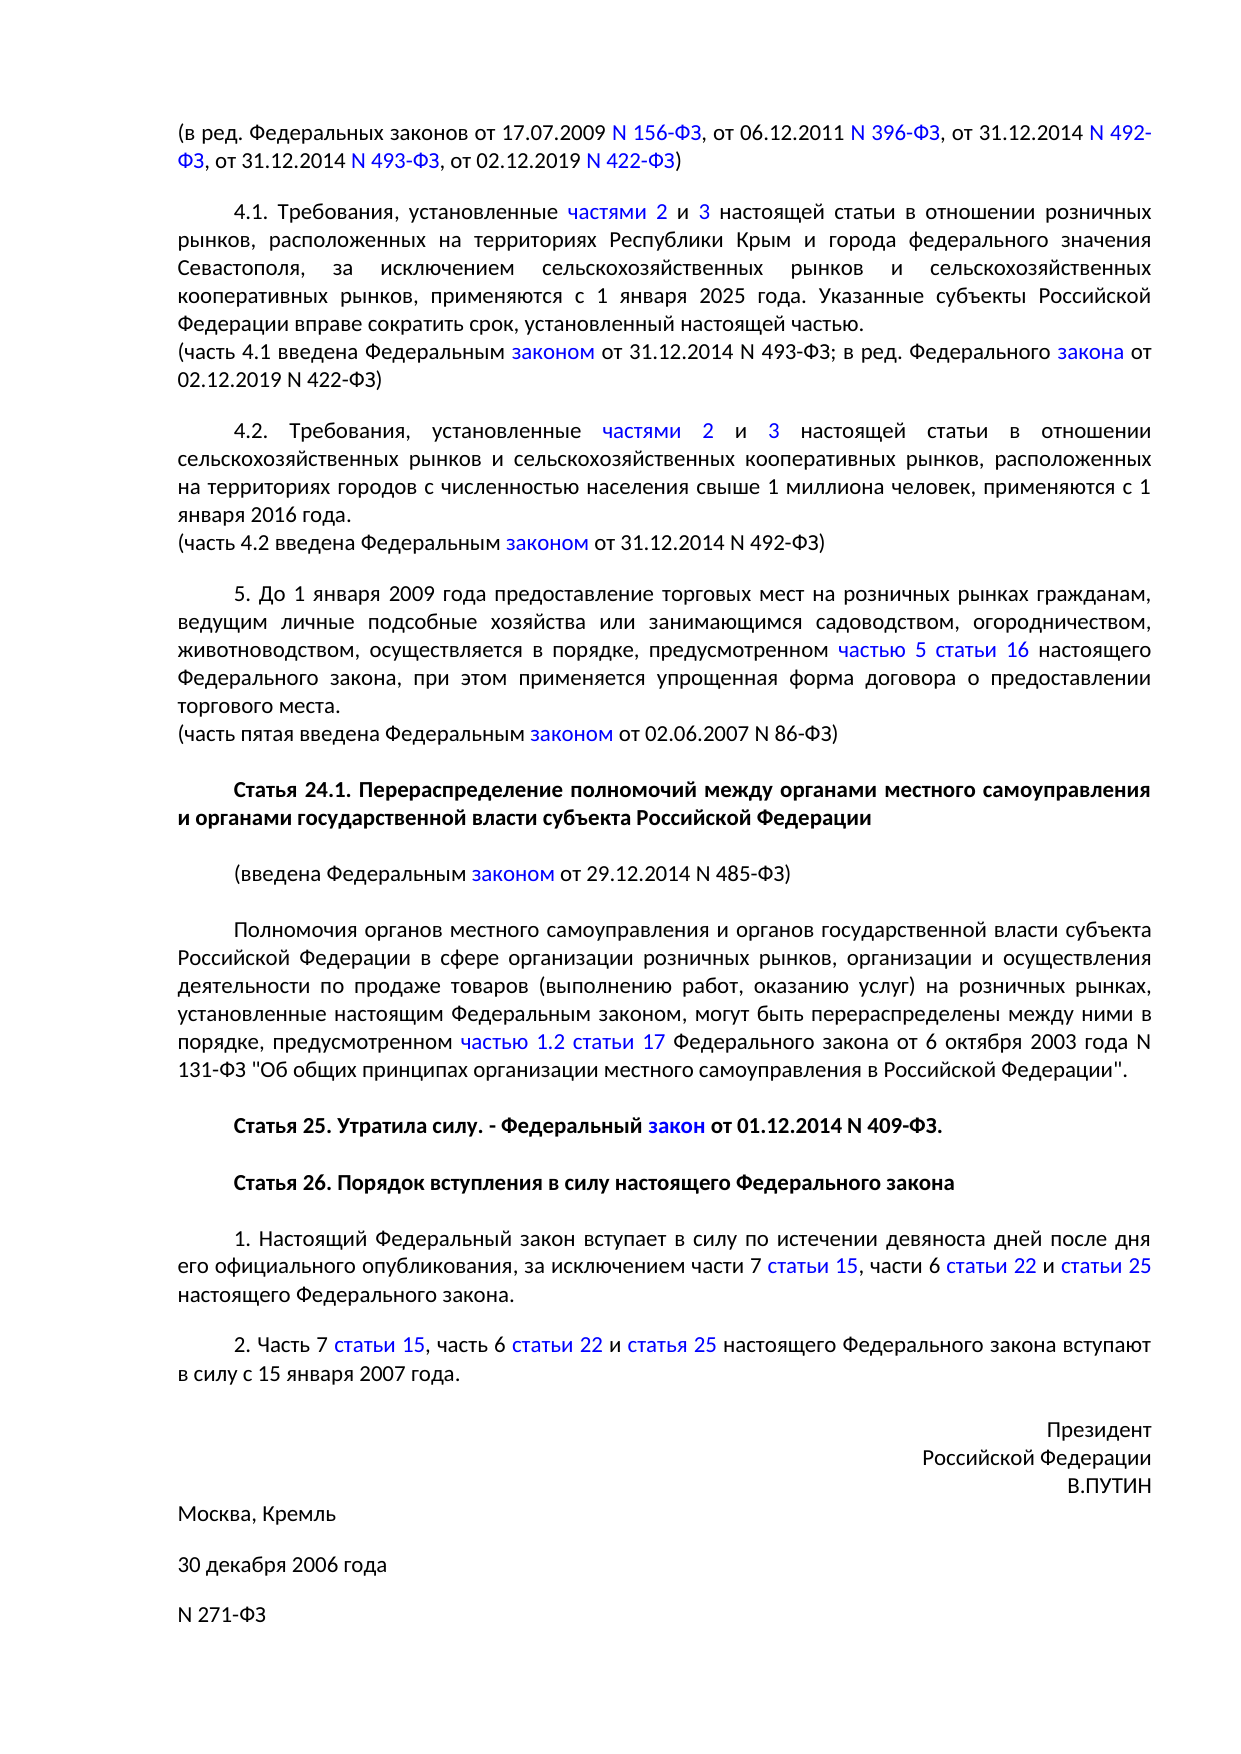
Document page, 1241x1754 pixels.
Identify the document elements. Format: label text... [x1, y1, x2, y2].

text (введена Федеральным законом от 29.12.2014 N 485-ФЗ) [177, 859, 1152, 887]
text Москва, Кремль [177, 1499, 1152, 1527]
text (часть 4.2 введена Федеральным законом от 31.12.2014 N 492-ФЗ) [177, 528, 1152, 556]
title Статья 24.1. Перераспределение полномочий между органами местного самоуправления и органами государственной власти субъекта Российской Федерации [177, 775, 1152, 831]
text 5. До 1 января 2009 года предоставление торговых мест на розничных рынках гражданам, ведущим личные подсобные хозяйства или занимающимся садоводством, огородничеством, животноводством, осуществляется в порядке, предусмотренном частью 5 статьи 16 настоящего Федерального закона, при этом применяется упрощенная форма договора о предоставлении торгового места. [177, 579, 1152, 719]
text В.ПУТИН [177, 1471, 1152, 1499]
text Полномочия органов местного самоуправления и органов государственной власти субъекта Российской Федерации в сфере организации розничных рынков, организации и осуществления деятельности по продаже товаров (выполнению работ, оказанию услуг) на розничных рынках, установленные настоящим Федеральным законом, могут быть перераспределены между ними в порядке, предусмотренном частью 1.2 статьи 17 Федерального закона от 6 октября 2003 года N 131-ФЗ "Об общих принципах организации местного самоуправления в Российской Федерации". [177, 915, 1152, 1083]
text 4.2. Требования, установленные частями 2 и 3 настоящей статьи в отношении сельскохозяйственных рынков и сельскохозяйственных кооперативных рынков, расположенных на территориях городов с численностью населения свыше 1 миллиона человек, применяются с 1 января 2016 года. [177, 416, 1152, 528]
text Российской Федерации [177, 1443, 1152, 1471]
text 4.1. Требования, установленные частями 2 и 3 настоящей статьи в отношении розничных рынков, расположенных на территориях Республики Крым и города федерального значения Севастополя, за исключением сельскохозяйственных рынков и сельскохозяйственных кооперативных рынков, применяются с 1 января 2025 года. Указанные субъекты Российской Федерации вправе сократить срок, установленный настоящей частью. [177, 197, 1152, 337]
title Статья 25. Утратила силу. - Федеральный закон от 01.12.2014 N 409-ФЗ. [177, 1112, 1152, 1139]
text 2. Часть 7 статьи 15, часть 6 статьи 22 и статья 25 настоящего Федерального закона вступают в силу с 15 января 2007 года. [177, 1331, 1152, 1387]
text 1. Настоящий Федеральный закон вступает в силу по истечении девяноста дней после дня его официального опубликования, за исключением части 7 статьи 15, части 6 статьи 22 и статьи 25 настоящего Федерального закона. [177, 1224, 1152, 1308]
text (в ред. Федеральных законов от 17.07.2009 N 156-ФЗ, от 06.12.2011 N 396-ФЗ, от 31.12.2014 N 492-ФЗ, от 31.12.2014 N 493-ФЗ, от 02.12.2019 N 422-ФЗ) [177, 118, 1152, 174]
title Статья 26. Порядок вступления в силу настоящего Федерального закона [177, 1168, 1152, 1196]
text N 271-ФЗ [177, 1601, 1152, 1629]
text (часть 4.1 введена Федеральным законом от 31.12.2014 N 493-ФЗ; в ред. Федерального закона от 02.12.2019 N 422-ФЗ) [177, 337, 1152, 393]
text Президент [177, 1415, 1152, 1443]
text 30 декабря 2006 года [177, 1550, 1152, 1578]
text (часть пятая введена Федеральным законом от 02.06.2007 N 86-ФЗ) [177, 719, 1152, 747]
